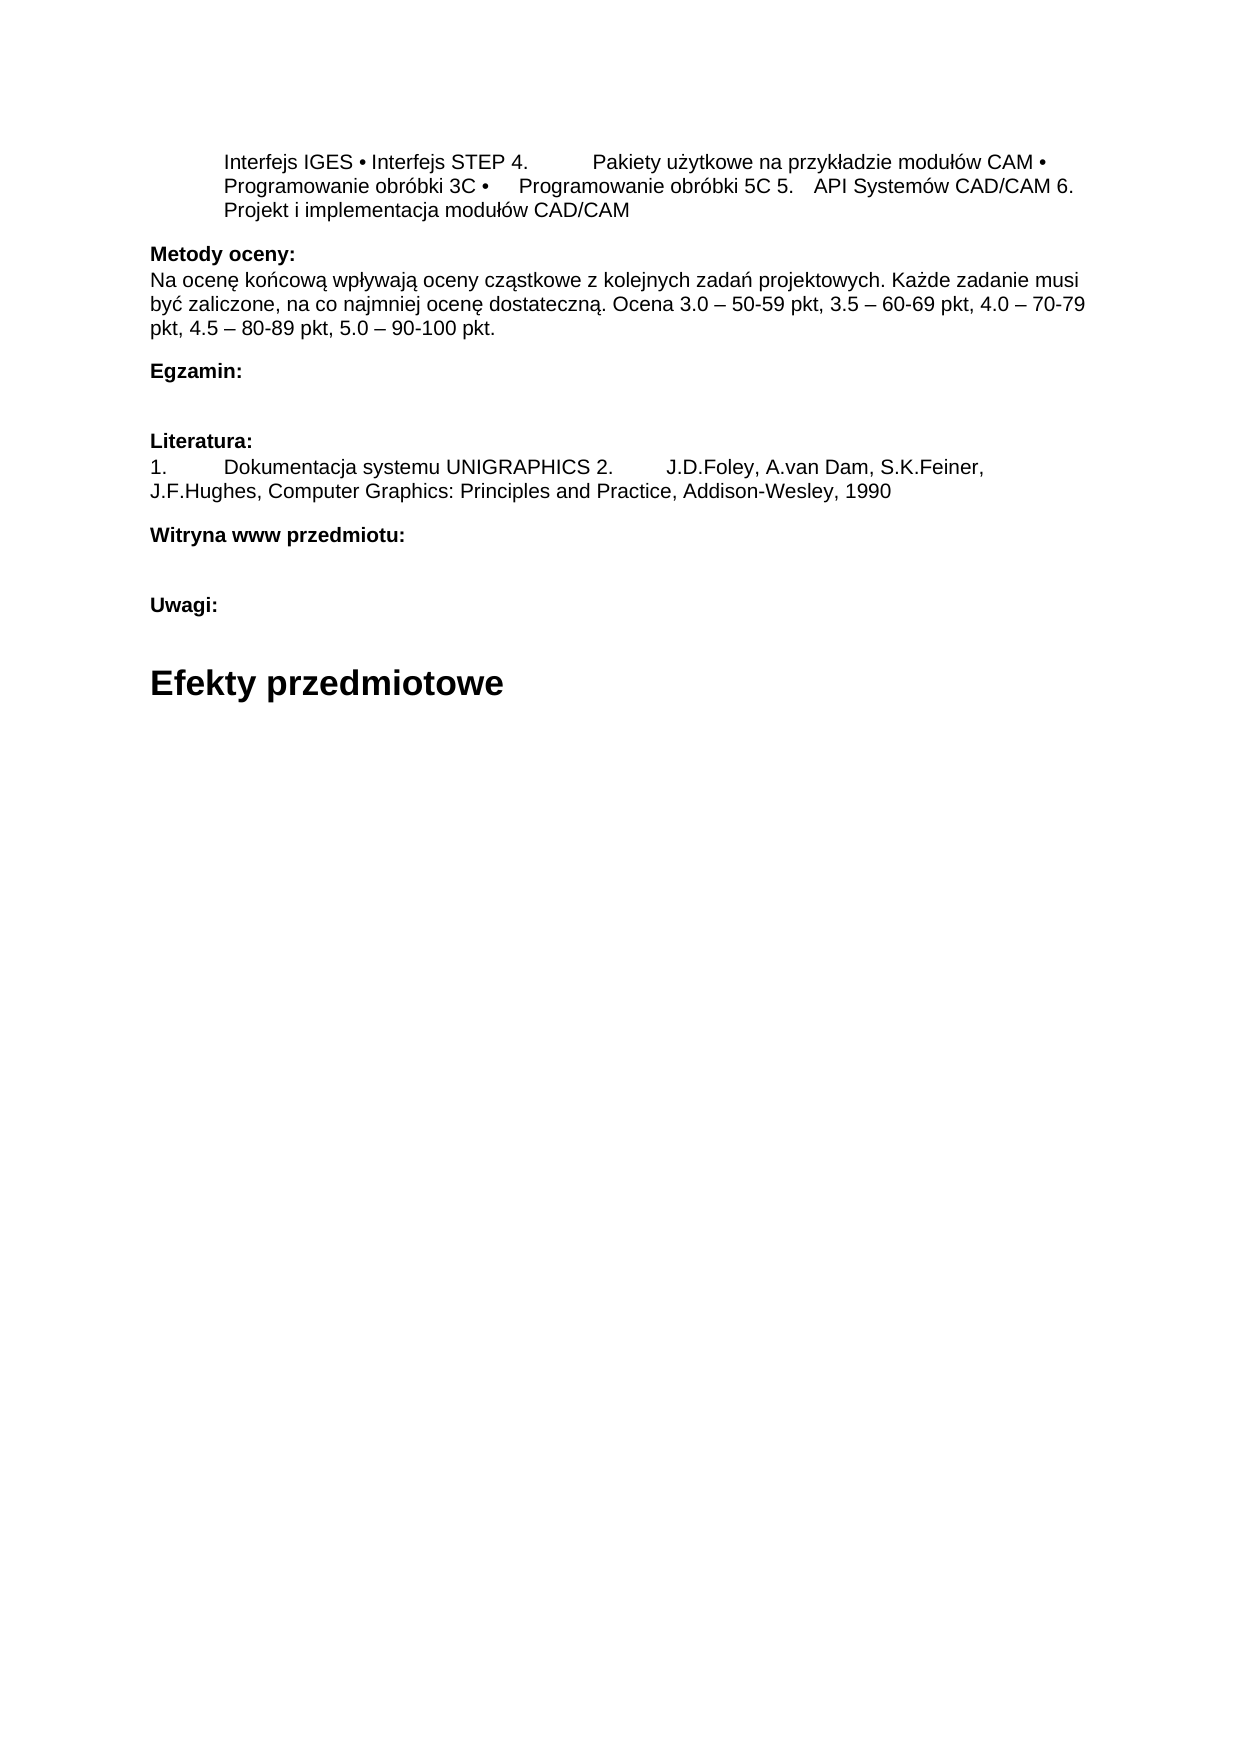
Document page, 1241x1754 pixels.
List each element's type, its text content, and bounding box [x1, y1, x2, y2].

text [150, 150, 1090, 222]
text Uwagi: [150, 593, 1090, 617]
text Metody oceny: [150, 242, 1090, 266]
text Na ocenę końcową wpływają oceny cząstkowe z kolejnych zadań projektowych. Każde zadanie musi być zaliczone, na co najmniej ocenę dostateczną. Ocena 3.0 – 50-59 pkt, 3.5 – 60-69 pkt, 4.0 – 70-79 pkt, 4.5 – 80-89 pkt, 5.0 – 90-100 pkt. [150, 268, 1090, 339]
text Literatura: [150, 429, 1090, 453]
text Witryna www przedmiotu: [150, 523, 1090, 547]
text 1. Dokumentacja systemu UNIGRAPHICS 2. J.D.Foley, A.van Dam, S.K.Feiner, J.F.Hughes, Computer Graphics: Principles and Practice, Addison-Wesley, 1990 [150, 455, 1090, 503]
text Egzamin: [150, 359, 1090, 383]
subtitle Efekty przedmiotowe [150, 662, 1090, 703]
